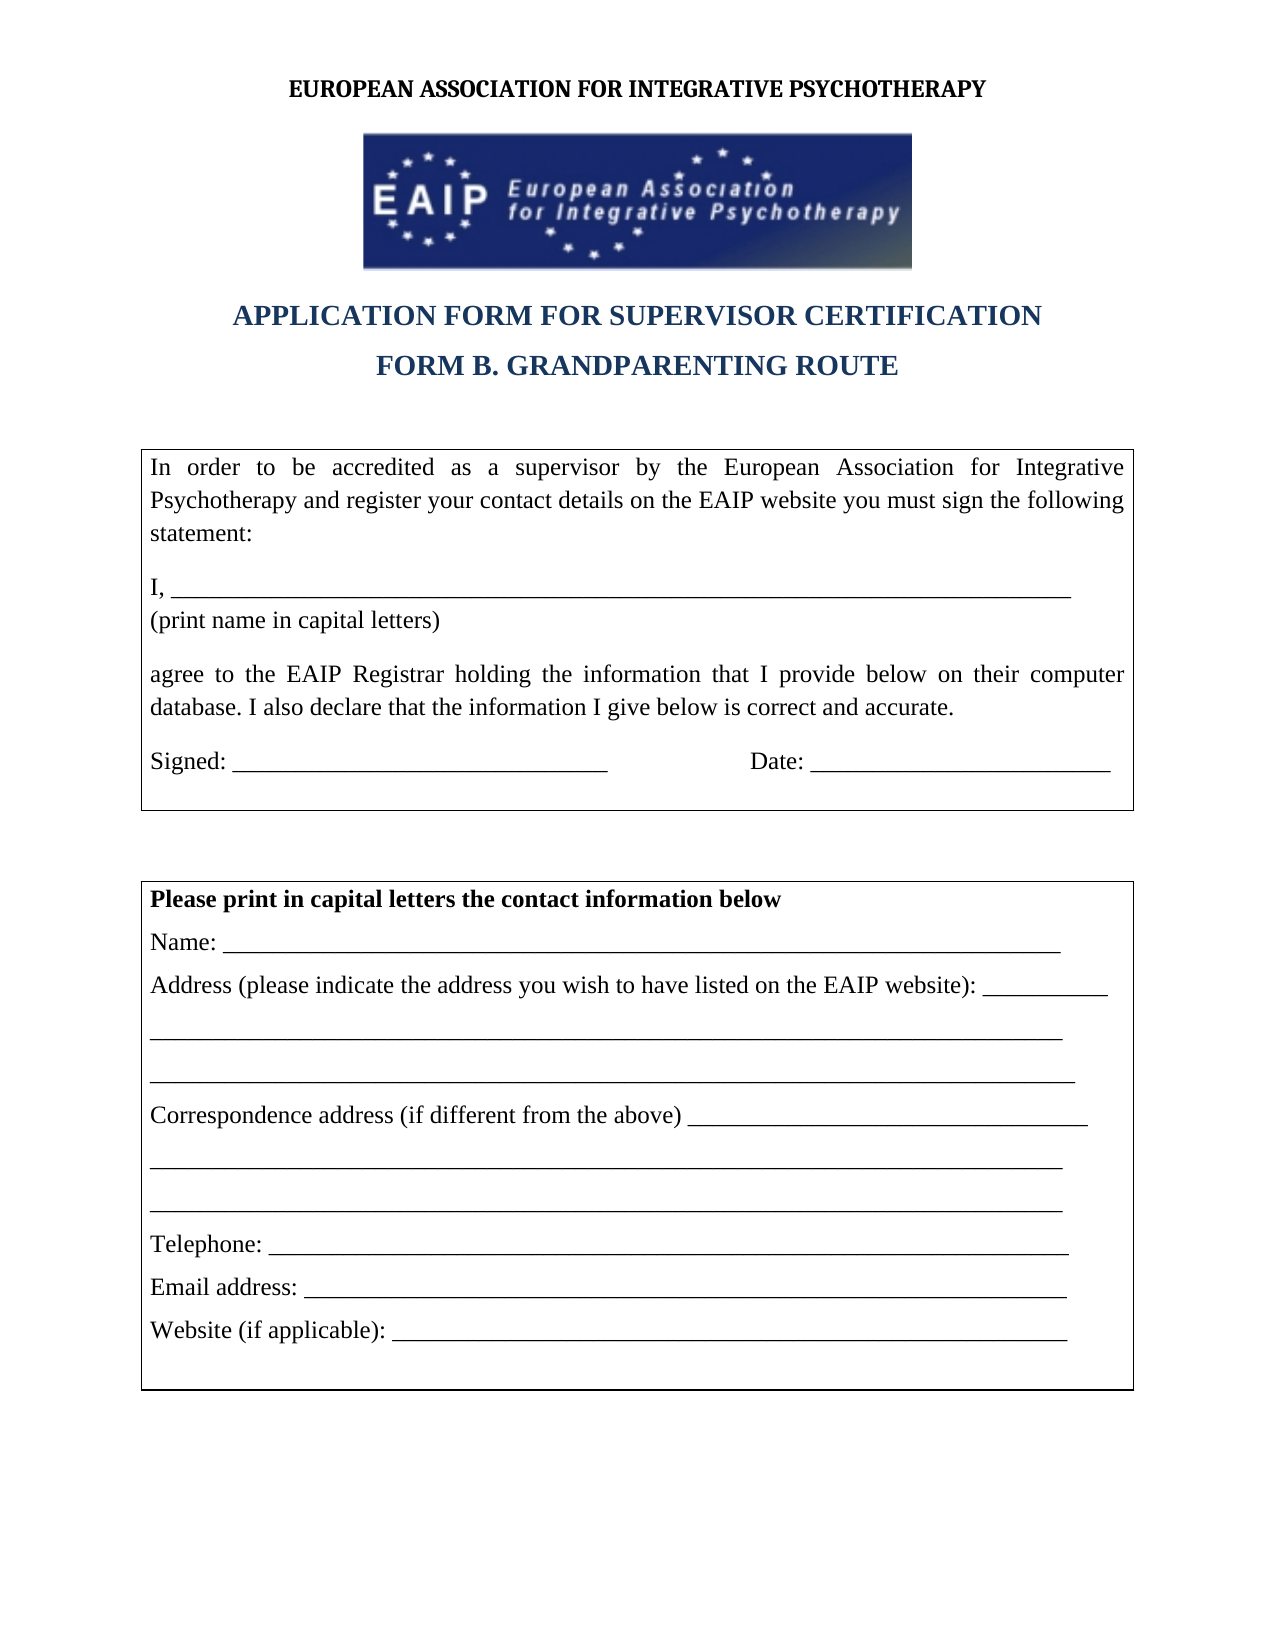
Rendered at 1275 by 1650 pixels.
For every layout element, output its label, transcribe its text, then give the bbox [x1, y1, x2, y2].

text Please print in capital letters the contact information below [142, 882, 1133, 913]
text _________________________________________________________________________ [142, 1140, 1133, 1172]
text In order to be accredited as a supervisor by the European Association for Integrative Psychotherapy and register your contact details on the EAIP website you must sign the following statement: [142, 450, 1133, 547]
text I, ________________________________________________________________________ [142, 569, 1133, 601]
text Name: ___________________________________________________________________ [142, 924, 1133, 956]
text Signed: ______________________________ Date: ________________________ [142, 743, 1133, 775]
text _________________________________________________________________________ [142, 1011, 1133, 1042]
text __________________________________________________________________________ [142, 1054, 1133, 1086]
text _________________________________________________________________________ [142, 1183, 1133, 1215]
text Correspondence address (if different from the above) ________________________________ [142, 1097, 1133, 1129]
text agree to the EAIP Registrar holding the information that I provide below on their computer database. I also declare that the information I give below is correct and accurate. [142, 656, 1133, 721]
text APPLICATION FORM FOR SUPERVISOR CERTIFICATION [150, 298, 1125, 332]
text (print name in capital letters) [142, 602, 1133, 634]
text Website (if applicable): ______________________________________________________ [142, 1312, 1133, 1344]
text Address (please indicate the address you wish to have listed on the EAIP website): __________ [142, 967, 1133, 999]
text Telephone: ________________________________________________________________ [142, 1226, 1133, 1258]
text FORM B. GRANDPARENTING ROUTE [150, 348, 1125, 382]
text Email address: _____________________________________________________________ [142, 1269, 1133, 1301]
picture [363, 132, 912, 271]
